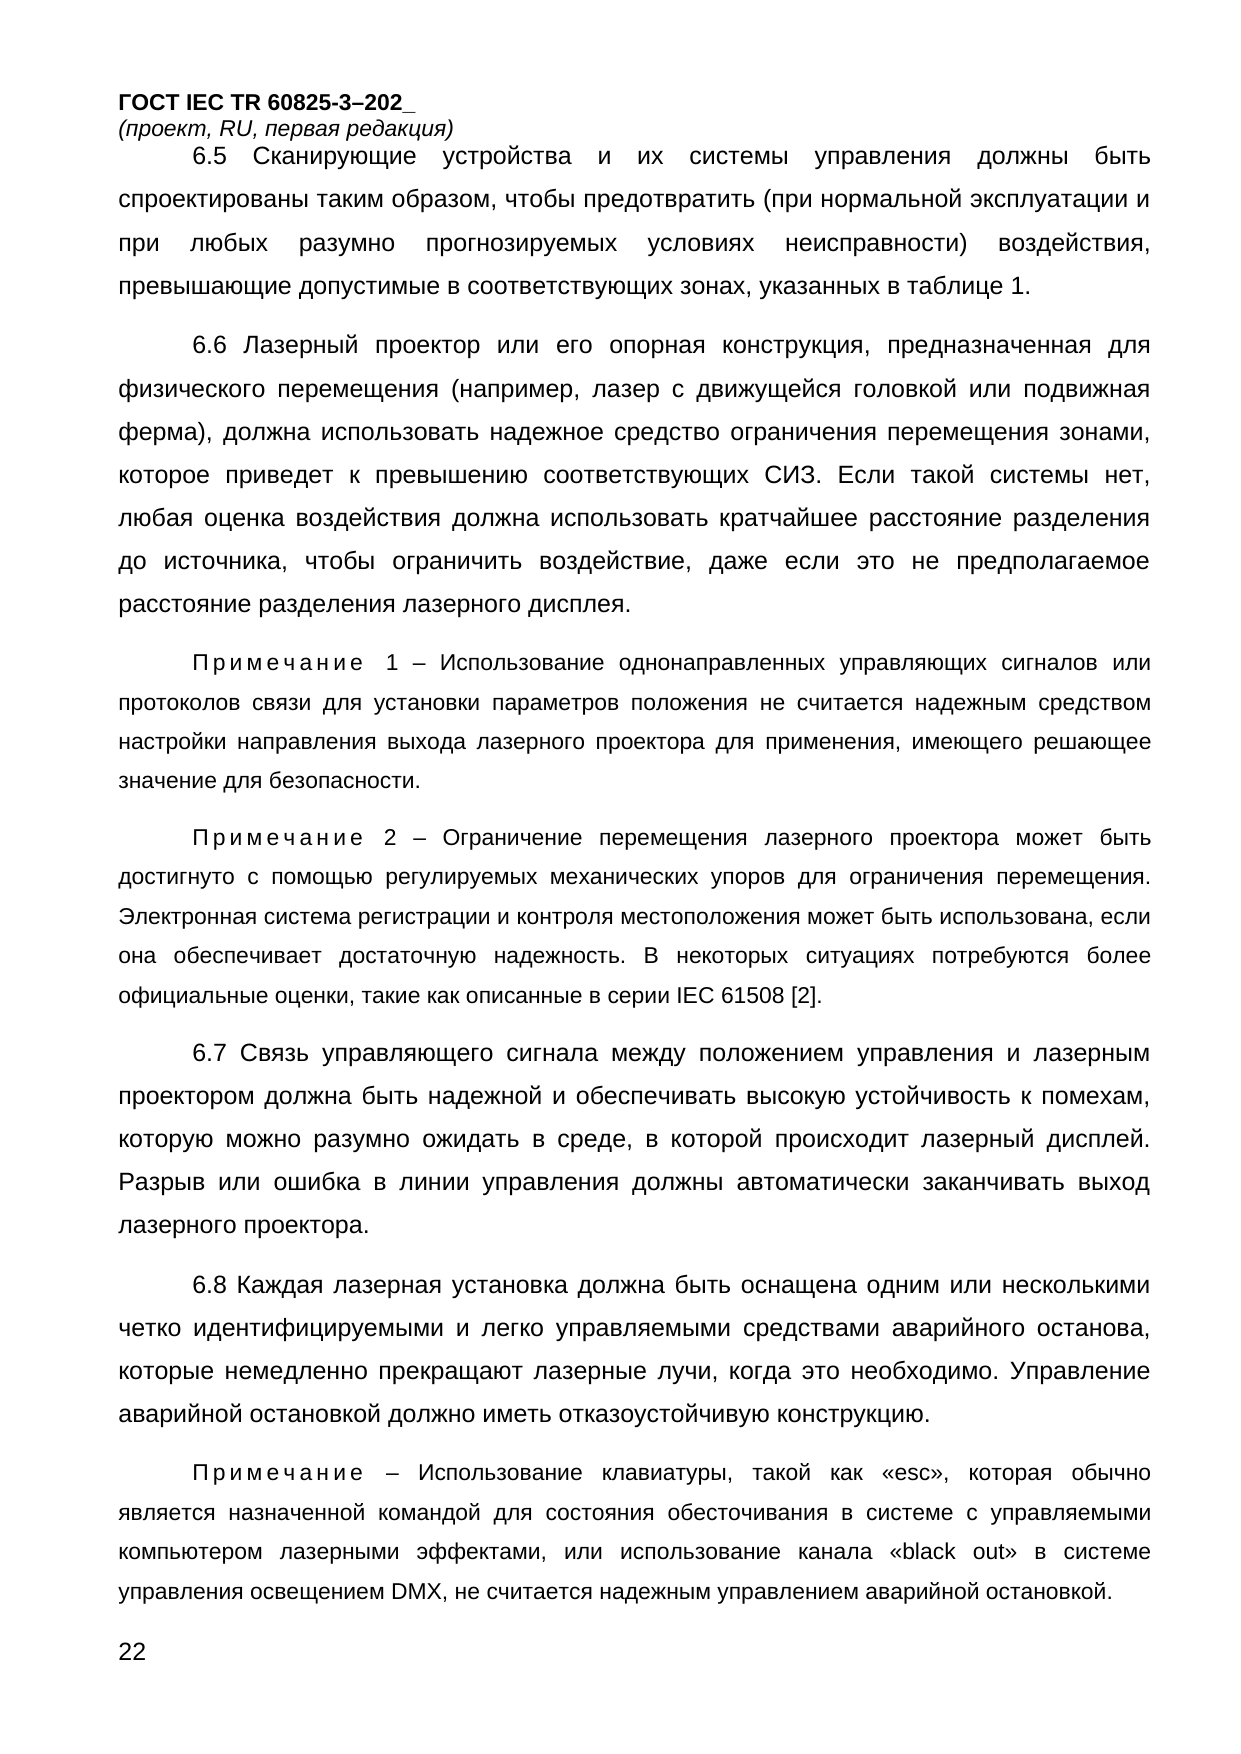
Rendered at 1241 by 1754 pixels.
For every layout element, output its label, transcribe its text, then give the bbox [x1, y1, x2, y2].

text Примечание – Использование клавиатуры, такой как «esc», которая обычно является назначенной командой для состояния обесточивания в системе с управляемыми компьютером лазерными эффектами, или использование канала «black out» в системе управления освещением DMX, не считается надежным управлением аварийной остановкой. [118, 1459, 1152, 1604]
text 6.8 Каждая лазерная установка должна быть оснащена одним или несколькими четко идентифицируемыми и легко управляемыми средствами аварийного останова, которые немедленно прекращают лазерные лучи, когда это необходимо. Управление аварийной остановкой должно иметь отказоустойчивую конструкцию. [118, 1270, 1152, 1428]
text 6.7 Связь управляющего сигнала между положением управления и лазерным проектором должна быть надежной и обеспечивать высокую устойчивость к помехам, которую можно разумно ожидать в среде, в которой происходит лазерный дисплей. Разрыв или ошибка в линии управления должны автоматически заканчивать выход лазерного проектора. [118, 1038, 1152, 1239]
text 6.5 Сканирующие устройства и их системы управления должны быть спроектированы таким образом, чтобы предотвратить (при нормальной эксплуатации и при любых разумно прогнозируемых условиях неисправности) воздействия, превышающие допустимые в соответствующих зонах, указанных в таблице 1. [118, 141, 1152, 299]
text Примечание 2 – Ограничение перемещения лазерного проектора может быть достигнуто с помощью регулируемых механических упоров для ограничения перемещения. Электронная система регистрации и контроля местоположения может быть использована, если она обеспечивает достаточную надежность. В некоторых ситуациях потребуются более официальные оценки, такие как описанные в серии IEC 61508 [2]. [118, 824, 1152, 1008]
text 6.6 Лазерный проектор или его опорная конструкция, предназначенная для физического перемещения (например, лазер с движущейся головкой или подвижная ферма), должна использовать надежное средство ограничения перемещения зонами, которое приведет к превышению соответствующих СИЗ. Если такой системы нет, любая оценка воздействия должна использовать кратчайшее расстояние разделения до источника, чтобы ограничить воздействие, даже если это не предполагаемое расстояние разделения лазерного дисплея. [118, 331, 1152, 618]
text Примечание 1 – Использование однонаправленных управляющих сигналов или протоколов связи для установки параметров положения не считается надежным средством настройки направления выхода лазерного проектора для применения, имеющего решающее значение для безопасности. [118, 649, 1152, 794]
